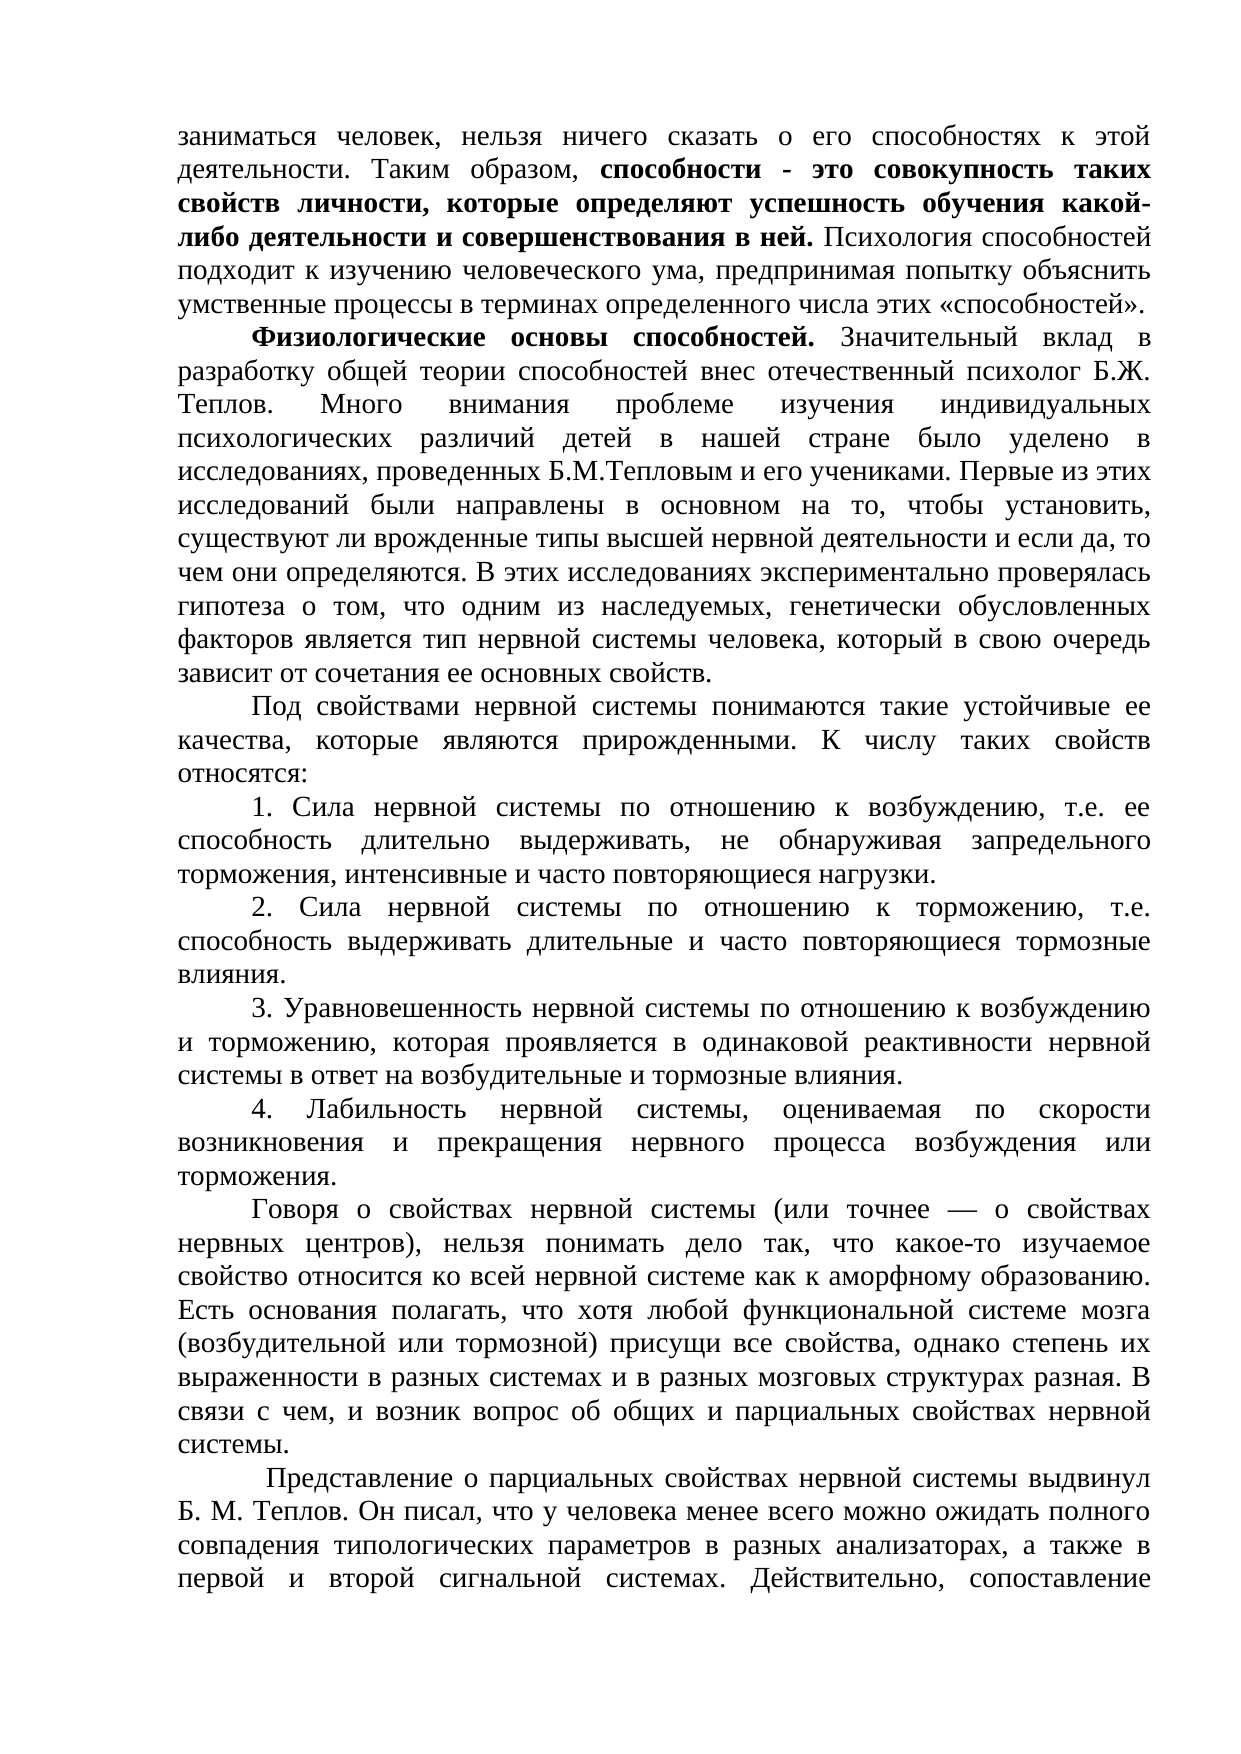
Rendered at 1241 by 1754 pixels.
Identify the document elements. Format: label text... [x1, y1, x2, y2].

text 3. Уравновешенность нервной системы по отношению к возбуждению и торможению, которая проявляется в одинаковой реактивности нервной системы в ответ на возбудительные и тормозные влияния. [177, 990, 1152, 1091]
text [177, 1460, 1152, 1594]
text 2. Сила нервной системы по отношению к торможению, т.е. способность выдерживать длительные и часто повторяющиеся тормозные влияния. [177, 889, 1152, 990]
text Говоря о свойствах нервной системы (или точнее — о свойствах нервных центров), нельзя понимать дело так, что какое-то изучаемое свойство относится ко всей нервной системе как к аморфному образованию. Есть основания полагать, что хотя любой функциональной системе мозга (возбудительной или тормозной) присущи все свойства, однако степень их выраженности в разных системах и в разных мозговых структурах разная. В связи с чем, и возник вопрос об общих и парциальных свойствах нервной системы. [177, 1191, 1152, 1460]
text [177, 118, 1152, 319]
text Физиологические основы способностей. Значительный вклад в разработку общей теории способностей внес отечественный психолог Б.Ж. Теплов. Много внимания проблеме изучения индивидуальных психологических различий детей в нашей стране было уделено в исследованиях, проведенных Б.М.Тепловым и его учениками. Первые из этих исследований были направлены в основном на то, чтобы установить, существуют ли врожденные типы высшей нервной деятельности и если да, то чем они определяются. В этих исследованиях экспериментально проверялась гипотеза о том, что одним из наследуемых, генетически обусловленных факторов является тип нервной системы человека, который в свою очередь зависит от сочетания ее основных свойств. [177, 319, 1152, 688]
text 4. Лабильность нервной системы, оцениваемая по скорости возникновения и прекращения нервного процесса возбуждения или торможения. [177, 1091, 1152, 1191]
text Под свойствами нервной системы понимаются такие устойчивые ее качества, которые являются прирожденными. К числу таких свойств относятся: [177, 688, 1152, 789]
text 1. Сила нервной системы по отношению к возбуждению, т.е. ее способность длительно выдерживать, не обнаруживая запредельного торможения, интенсивные и часто повторяющиеся нагрузки. [177, 789, 1152, 889]
